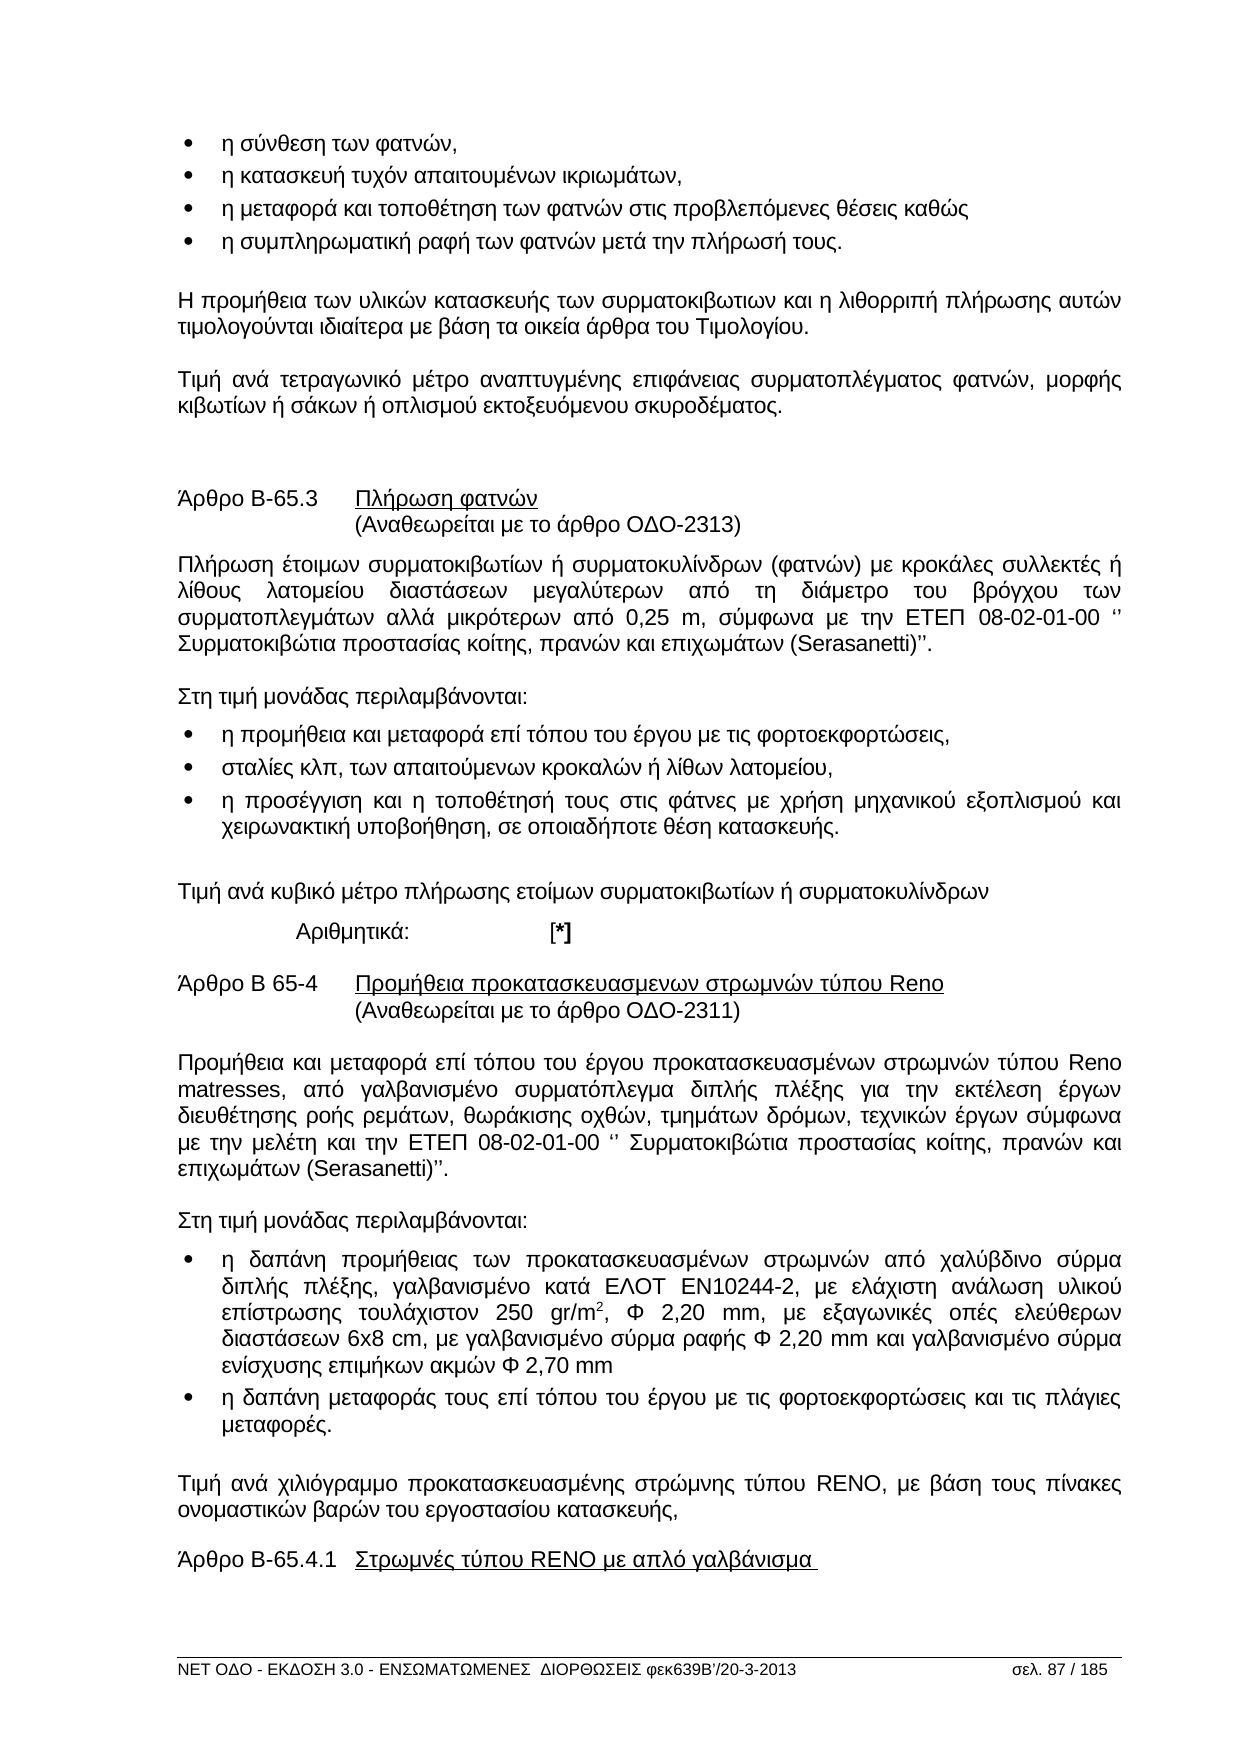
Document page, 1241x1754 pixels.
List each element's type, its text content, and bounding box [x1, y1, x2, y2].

text Τιμή ανά κυβικό μέτρο πλήρωσης ετοίμων συρματοκιβωτίων ή συρματοκυλίνδρων [177, 878, 1122, 904]
text Στη τιμή μονάδας περιλαμβάνονται: [177, 683, 1122, 709]
list η προσέγγιση και η τοποθέτησή τους στις φάτνες με χρήση μηχανικού εξοπλισμού και χειρωνακτική υποβοήθηση, σε οποιαδήποτε θέση κατασκευής. [184, 787, 1122, 839]
subtitle Άρθρο Β-65.3 Πλήρωση φατνών [177, 485, 1122, 511]
list η συμπληρωματική ραφή των φατνών μετά την πλήρωσή τους. [184, 228, 1122, 254]
text Προμήθεια και μεταφορά επί τόπου του έργου προκατασκευασμένων στρωμνών τύπου Reno matresses, από γαλβανισμένο συρματόπλεγμα διπλής πλέξης για την εκτέλεση έργων διευθέτησης ροής ρεμάτων, θωράκισης οχθών, τμημάτων δρόμων, τεχνικών έργων σύμφωνα με την μελέτη και την ΕΤΕΠ 08-02-01-00 ‘’ Συρματοκιβώτια προστασίας κοίτης, πρανών και επιχωμάτων (Serasanetti)’’. [177, 1049, 1122, 1181]
list η προμήθεια και μεταφορά επί τόπου του έργου με τις φορτοεκφορτώσεις, [184, 721, 1122, 748]
text Τιμή ανά χιλιόγραμμο προκατασκευασμένης στρώμνης τύπου RENO, με βάση τους πίνακες ονομαστικών βαρών του εργοστασίου κατασκευής, [177, 1470, 1122, 1522]
list η μεταφορά και τοποθέτηση των φατνών στις προβλεπόμενες θέσεις καθώς [184, 195, 1122, 221]
text (Αναθεωρείται με το άρθρο ΟΔΟ-2311) [354, 997, 1122, 1023]
list η σύνθεση των φατνών, [184, 130, 1122, 156]
text Στη τιμή μονάδας περιλαμβάνονται: [177, 1207, 1122, 1234]
list η δαπάνη προμήθειας των προκατασκευασμένων στρωμνών από χαλύβδινο σύρμα διπλής πλέξης, γαλβανισμένο κατά ΕΛΟΤ EN10244-2, με ελάχιστη ανάλωση υλικού επίστρωσης τουλάχιστον 250 gr/m2, Φ , με εξαγωνικές οπές ελεύθερων διαστάσεων 6x8 cm, με γαλβανισμένο σύρμα ραφής Φ και γαλβανισμένο σύρμα ενίσχυσης επιμήκων ακμών Φ [184, 1246, 1122, 1378]
list σταλίες κλπ, των απαιτούμενων κροκαλών ή λίθων λατομείου, [184, 754, 1122, 780]
subtitle Άρθρο Β 65-4 Προμήθεια προκατασκευασμενων στρωμνών τύπου Reno [177, 970, 1122, 997]
list η κατασκευή τυχόν απαιτουμένων ικριωμάτων, [184, 162, 1122, 189]
text (Αναθεωρείται με το άρθρο ΟΔΟ-2313) [354, 511, 1122, 538]
subtitle Άρθρο Β-65.4.1 Στρωμνές τύπου RENO με απλό γαλβάνισμα [177, 1546, 1122, 1573]
text Η προμήθεια των υλικών κατασκευής των συρματοκιβωτιων και η λιθορριπή πλήρωσης αυτών τιμολογούνται ιδιαίτερα με βάση τα οικεία άρθρα του Τιμολογίου. [177, 287, 1122, 339]
text Πλήρωση έτοιμων συρματοκιβωτίων ή συρματοκυλίνδρων (φατνών) με κροκάλες συλλεκτές ή λίθους λατομείου διαστάσεων μεγαλύτερων από τη διάμετρο του βρόγχου των συρματοπλεγμάτων αλλά μικρότερων από , σύμφωνα με την ΕΤΕΠ 08-02-01-00 ‘’ Συρματοκιβώτια προστασίας κοίτης, πρανών και επιχωμάτων (Serasanetti)’’. [177, 551, 1122, 656]
text Τιμή ανά τετραγωνικό μέτρο αναπτυγμένης επιφάνειας συρματοπλέγματος φατνών, μορφής κιβωτίων ή σάκων ή οπλισμού εκτοξευόμενου σκυροδέματος. [177, 366, 1122, 418]
text Αριθμητικά: [*] [207, 918, 1122, 944]
list η δαπάνη μεταφοράς τους επί τόπου του έργου με τις φορτοεκφορτώσεις και τις πλάγιες μεταφορές. [184, 1384, 1122, 1437]
